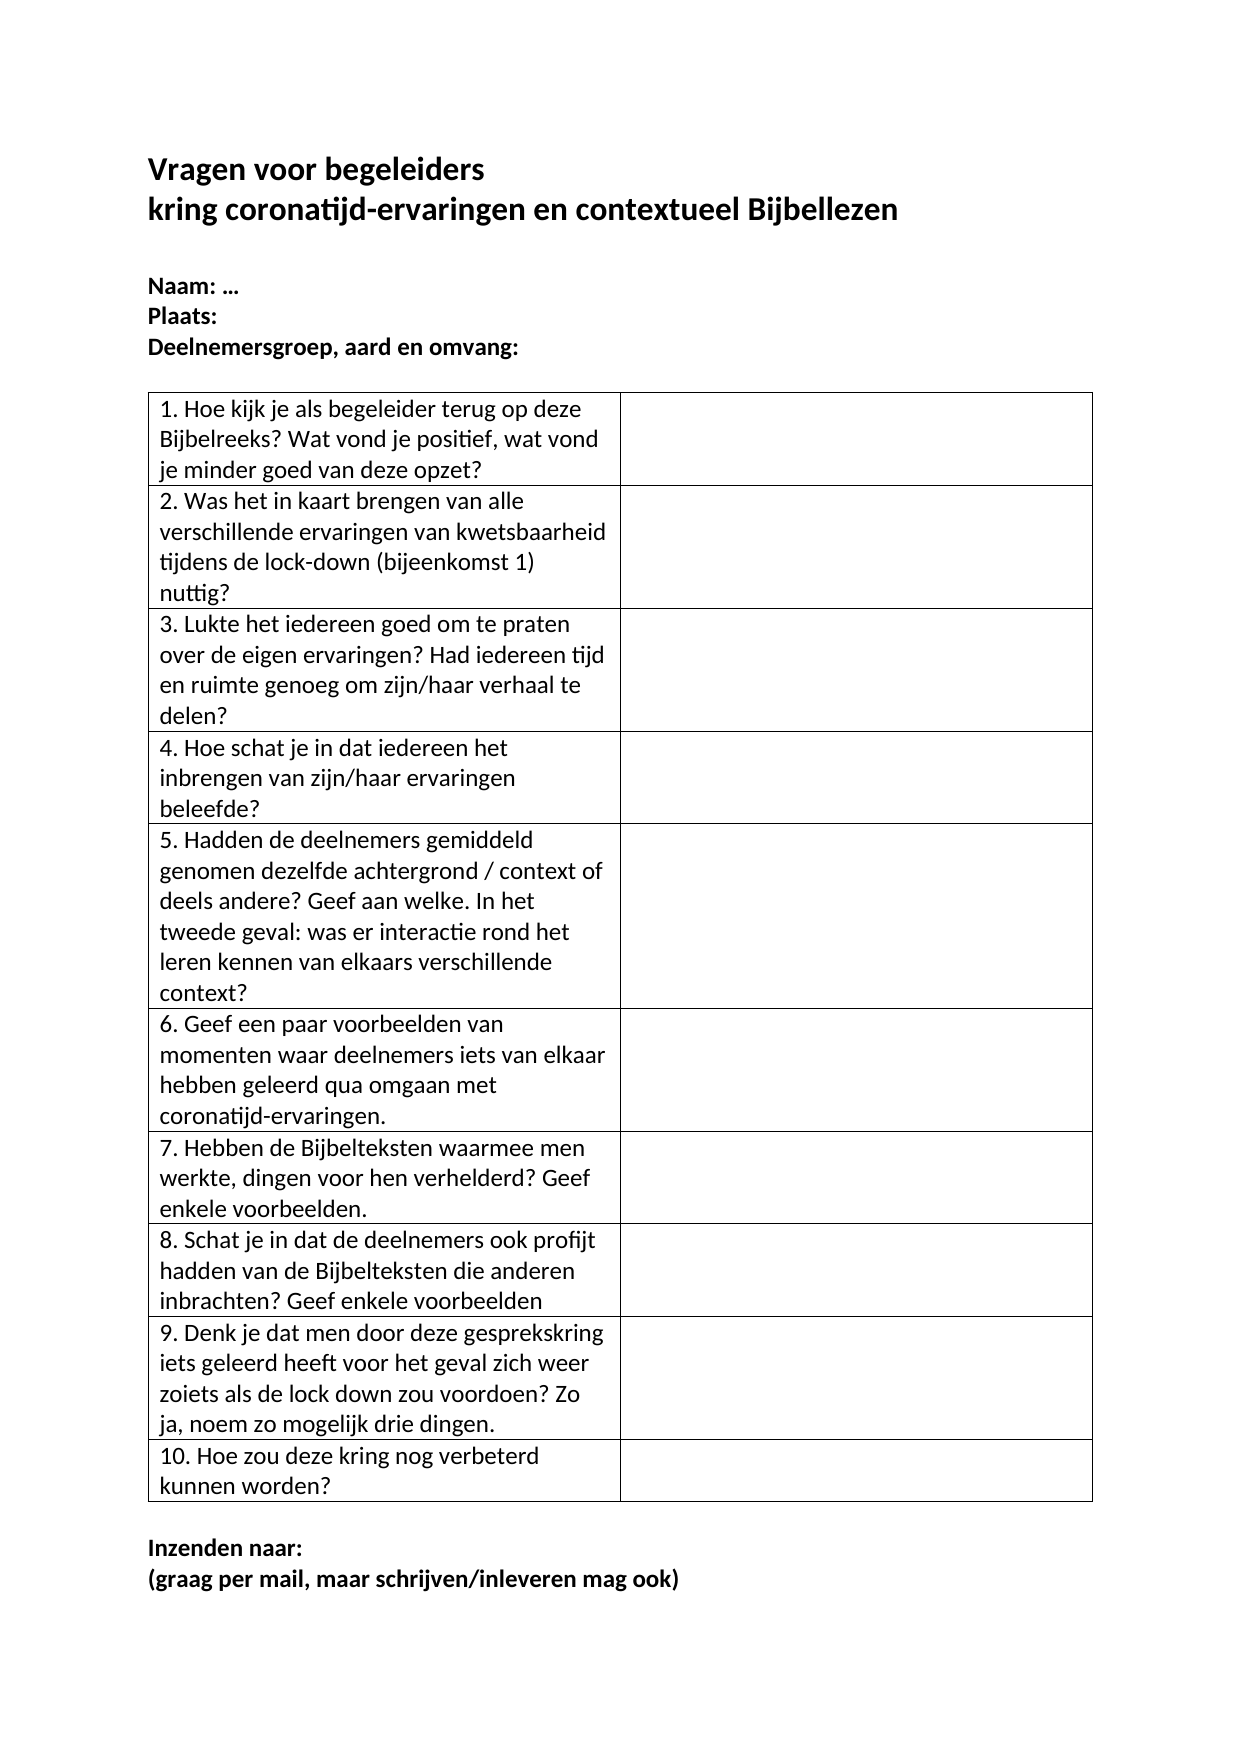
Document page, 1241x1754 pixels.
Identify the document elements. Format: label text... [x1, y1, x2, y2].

table_cell 4. Hoe schat je in dat iedereen het inbrengen van zijn/haar ervaringen beleefde? [149, 732, 620, 823]
text (graag per mail, maar schrijven/inleveren mag ook) [148, 1563, 1093, 1594]
text Deelnemersgroep, aard en omvang: [148, 331, 1093, 361]
text Inzenden naar: [148, 1533, 1093, 1563]
table_cell [621, 609, 1092, 731]
table_cell 6. Geef een paar voorbeelden van momenten waar deelnemers iets van elkaar hebben geleerd qua omgaan met coronatijd-ervaringen. [149, 1009, 620, 1131]
table_cell 9. Denk je dat men door deze gesprekskring iets geleerd heeft voor het geval zich weer zoiets als de lock down zou voordoen? Zo ja, noem zo mogelijk drie dingen. [149, 1317, 620, 1439]
table_cell [621, 486, 1092, 608]
table_header 1. Hoe kijk je als begeleider terug op deze Bijbelreeks? Wat vond je positief, wat vond je minder goed van deze opzet? [149, 393, 620, 484]
text Naam: … [148, 270, 1093, 300]
table_cell [621, 1440, 1092, 1501]
table_cell [621, 824, 1092, 1007]
table_cell [621, 732, 1092, 823]
table_cell 7. Hebben de Bijbelteksten waarmee men werkte, dingen voor hen verhelderd? Geef enkele voorbeelden. [149, 1132, 620, 1223]
table_cell [621, 1224, 1092, 1316]
text Plaats: [148, 300, 1093, 331]
table_cell 2. Was het in kaart brengen van alle verschillende ervaringen van kwetsbaarheid tijdens de lock-down (bijeenkomst 1) nuttig? [149, 486, 620, 608]
table_cell 10. Hoe zou deze kring nog verbeterd kunnen worden? [149, 1440, 620, 1501]
table_cell [621, 1317, 1092, 1439]
table_cell [621, 1132, 1092, 1223]
table_cell [621, 1009, 1092, 1131]
table_cell 5. Hadden de deelnemers gemiddeld genomen dezelfde achtergrond / context of deels andere? Geef aan welke. In het tweede geval: was er interactie rond het leren kennen van elkaars verschillende context? [149, 824, 620, 1007]
text kring coronatijd-ervaringen en contextueel Bijbellezen [148, 188, 1093, 229]
table_cell 8. Schat je in dat de deelnemers ook profijt hadden van de Bijbelteksten die anderen inbrachten? Geef enkele voorbeelden [149, 1224, 620, 1316]
table_cell 3. Lukte het iedereen goed om te praten over de eigen ervaringen? Had iedereen tijd en ruimte genoeg om zijn/haar verhaal te delen? [149, 609, 620, 731]
table_header [621, 393, 1092, 484]
text Vragen voor begeleiders [148, 148, 1093, 188]
